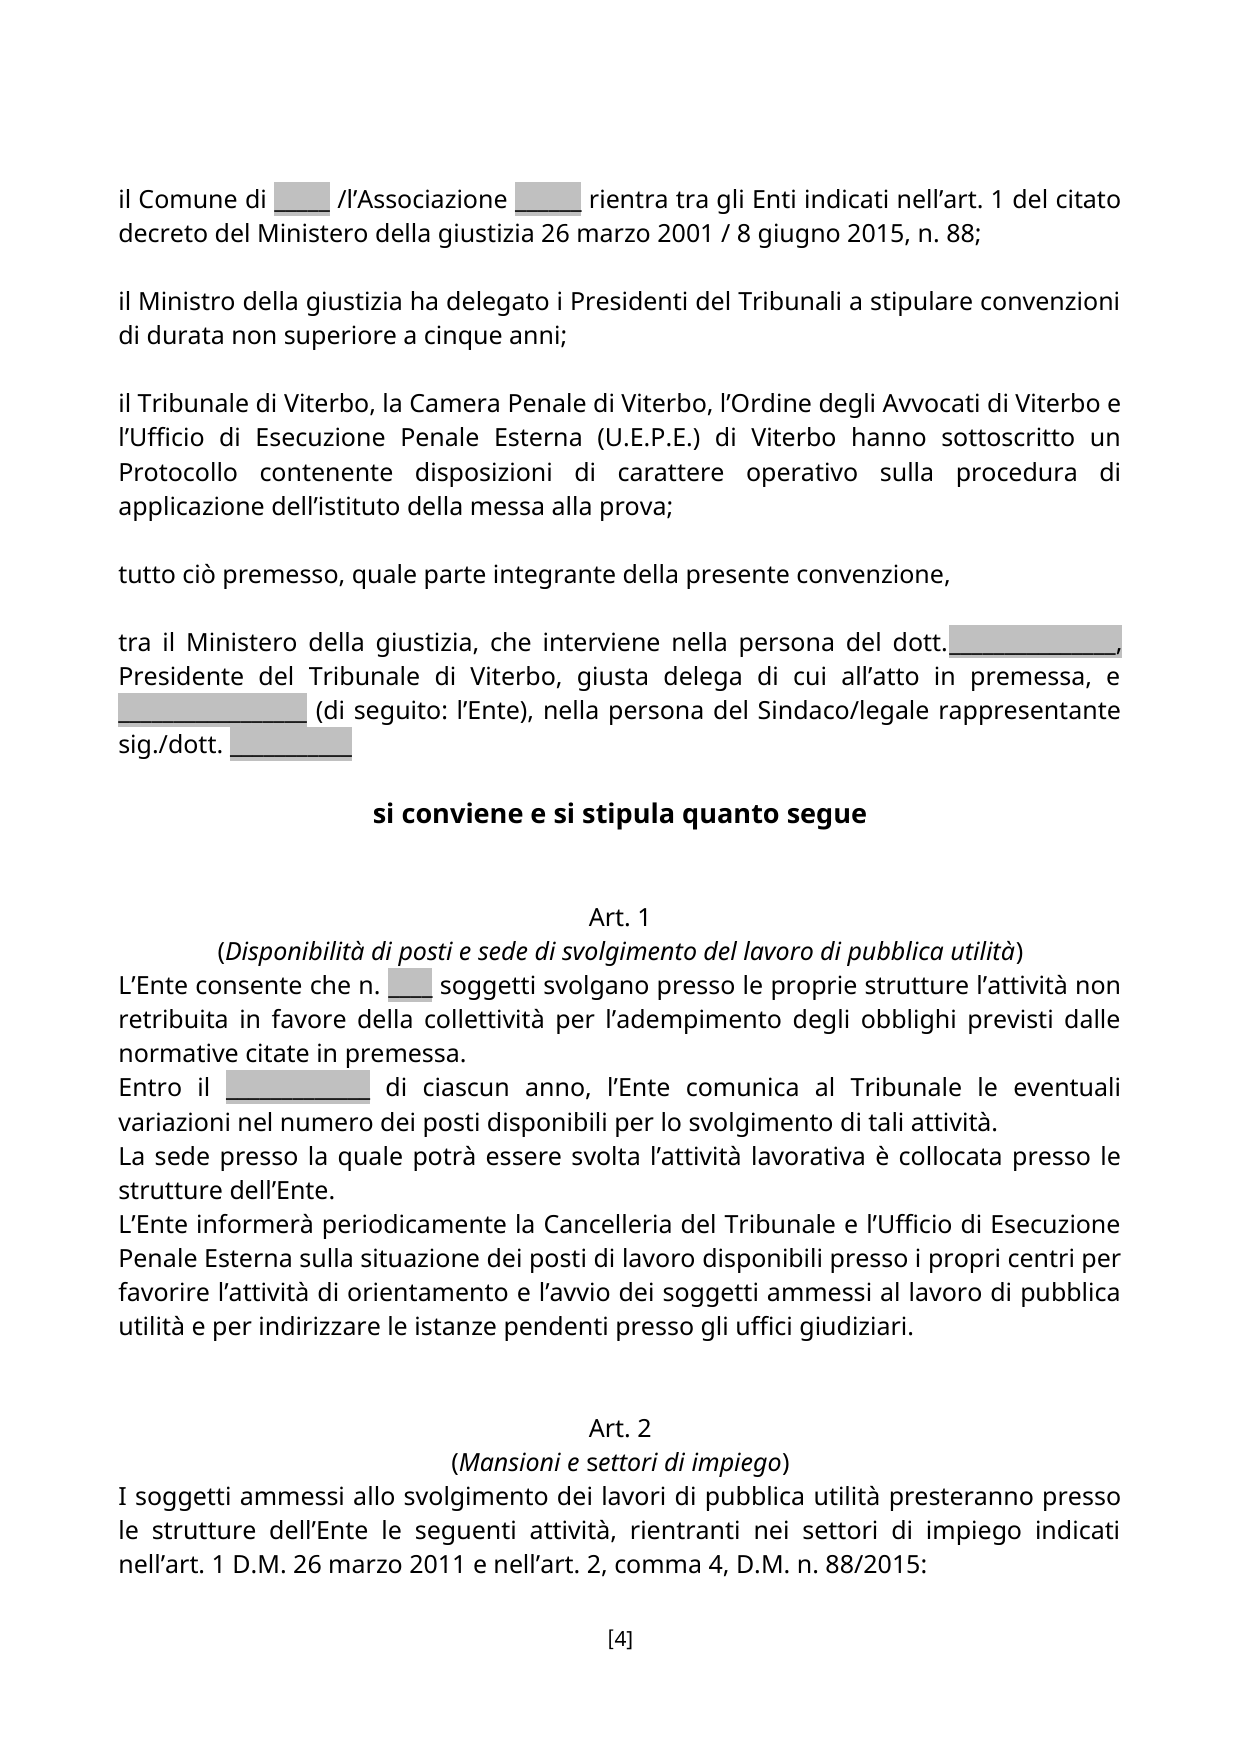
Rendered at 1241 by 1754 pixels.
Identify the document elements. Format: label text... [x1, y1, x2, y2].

text Art. 1 [118, 900, 1122, 934]
text (Mansioni e settori di impiego) [118, 1445, 1122, 1479]
text Art. 2 [118, 1411, 1122, 1445]
text il Tribunale di Viterbo, la Camera Penale di Viterbo, l’Ordine degli Avvocati di Viterbo e l’Ufficio di Esecuzione Penale Esterna (U.E.P.E.) di Viterbo hanno sottoscritto un Protocollo contenente disposizioni di carattere operativo sulla procedura di applicazione dell’istituto della messa alla prova; [118, 386, 1122, 522]
text L’Ente informerà periodicamente la Cancelleria del Tribunale e l’Ufficio di Esecuzione Penale Esterna sulla situazione dei posti di lavoro disponibili presso i propri centri per favorire l’attività di orientamento e l’avvio dei soggetti ammessi al lavoro di pubblica utilità e per indirizzare le istanze pendenti presso gli uffici giudiziari. [118, 1206, 1122, 1343]
text tra il Ministero della giustizia, che interviene nella persona del dott._______________, Presidente del Tribunale di Viterbo, giusta delega di cui all’atto in premessa, e _________________ (di seguito: l’Ente), nella persona del Sindaco/legale rappresentante sig./dott. ___________ [118, 624, 1122, 761]
text Entro il _____________ di ciascun anno, l’Ente comunica al Tribunale le eventuali variazioni nel numero dei posti disponibili per lo svolgimento di tali attività. [118, 1070, 1122, 1138]
text (Disponibilità di posti e sede di svolgimento del lavoro di pubblica utilità) [118, 934, 1122, 968]
text La sede presso la quale potrà essere svolta l’attività lavorativa è collocata presso le strutture dell’Ente. [118, 1138, 1122, 1206]
text il Ministro della giustizia ha delegato i Presidenti del Tribunali a stipulare convenzioni di durata non superiore a cinque anni; [118, 284, 1122, 352]
text tutto ciò premesso, quale parte integrante della presente convenzione, [118, 556, 1122, 590]
text il Comune di _____ /l’Associazione ______ rientra tra gli Enti indicati nell’art. 1 del citato decreto del Ministero della giustizia 26 marzo 2001 / 8 giugno 2015, n. 88; [118, 182, 1122, 250]
text si conviene e si stipula quanto segue [118, 795, 1122, 832]
text I soggetti ammessi allo svolgimento dei lavori di pubblica utilità presteranno presso le strutture dell’Ente le seguenti attività, rientranti nei settori di impiego indicati nell’art. 1 D.M. 26 marzo 2011 e nell’art. 2, comma 4, D.M. n. 88/2015: [118, 1479, 1122, 1581]
text L’Ente consente che n. ____ soggetti svolgano presso le proprie strutture l’attività non retribuita in favore della collettività per l’adempimento degli obblighi previsti dalle normative citate in premessa. [118, 968, 1122, 1070]
